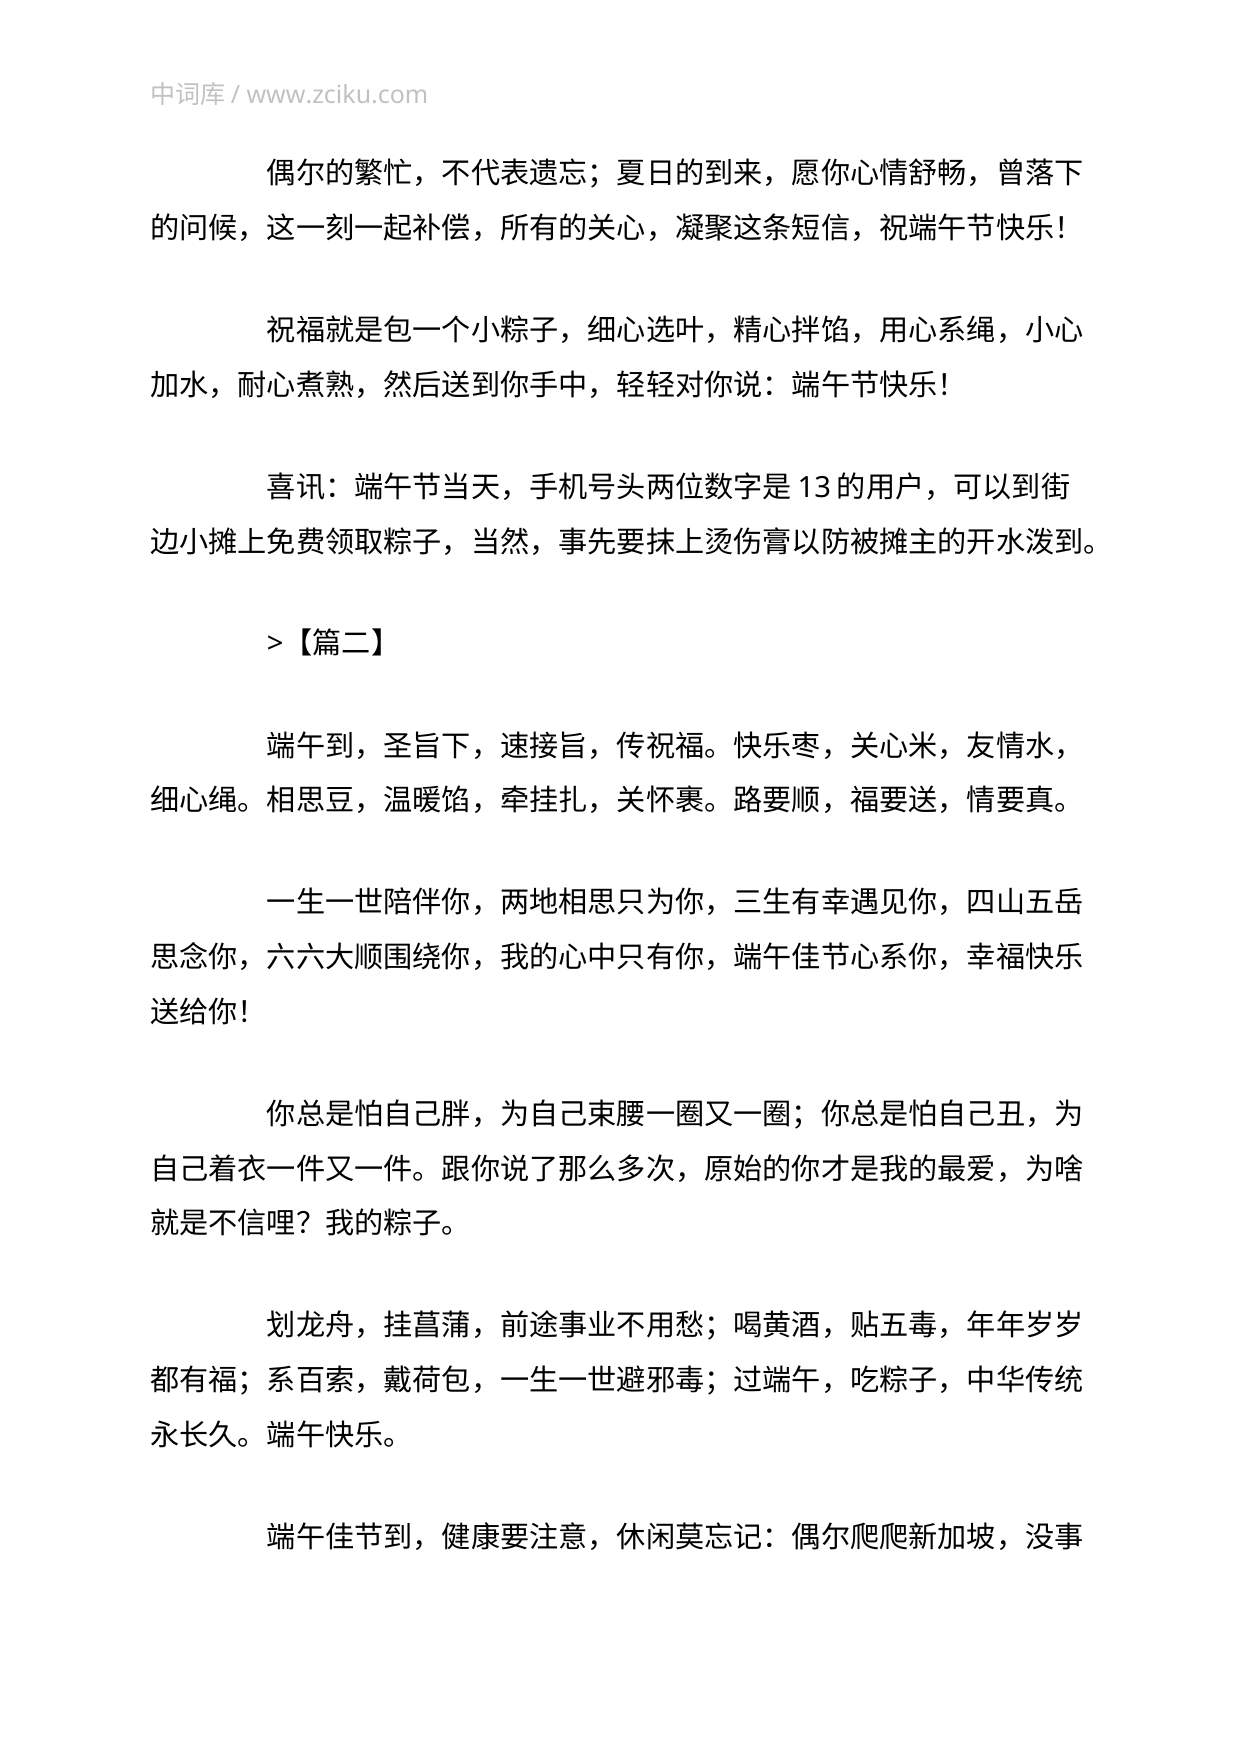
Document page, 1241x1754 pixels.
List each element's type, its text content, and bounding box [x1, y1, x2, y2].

text 端午到，圣旨下，速接旨，传祝福。快乐枣，关心米，友情水，细心绳。相思豆，温暖馅，牵挂扎，关怀裹。路要顺，福要送，情要真。 [150, 722, 1090, 819]
text 喜讯：端午节当天，手机号头两位数字是13的用户，可以到街边小摊上免费领取粽子，当然，事先要抹上烫伤膏以防被摊主的开水泼到。 [150, 463, 1090, 561]
text 偶尔的繁忙，不代表遗忘；夏日的到来，愿你心情舒畅，曾落下的问候，这一刻一起补偿，所有的关心，凝聚这条短信，祝端午节快乐！ [150, 150, 1090, 247]
text 一生一世陪伴你，两地相思只为你，三生有幸遇见你，四山五岳思念你，六六大顺围绕你，我的心中只有你，端午佳节心系你，幸福快乐送给你！ [150, 879, 1090, 1031]
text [150, 1513, 1090, 1556]
text >【篇二】 [150, 620, 1090, 662]
text 祝福就是包一个小粽子，细心选叶，精心拌馅，用心系绳，小心加水，耐心煮熟，然后送到你手中，轻轻对你说：端午节快乐！ [150, 307, 1090, 404]
text 划龙舟，挂菖蒲，前途事业不用愁；喝黄酒，贴五毒，年年岁岁都有福；系百索，戴荷包，一生一世避邪毒；过端午，吃粽子，中华传统永长久。端午快乐。 [150, 1302, 1090, 1454]
text 你总是怕自己胖，为自己束腰一圈又一圈；你总是怕自己丑，为自己着衣一件又一件。跟你说了那么多次，原始的你才是我的最爱，为啥就是不信哩？我的粽子。 [150, 1090, 1090, 1242]
